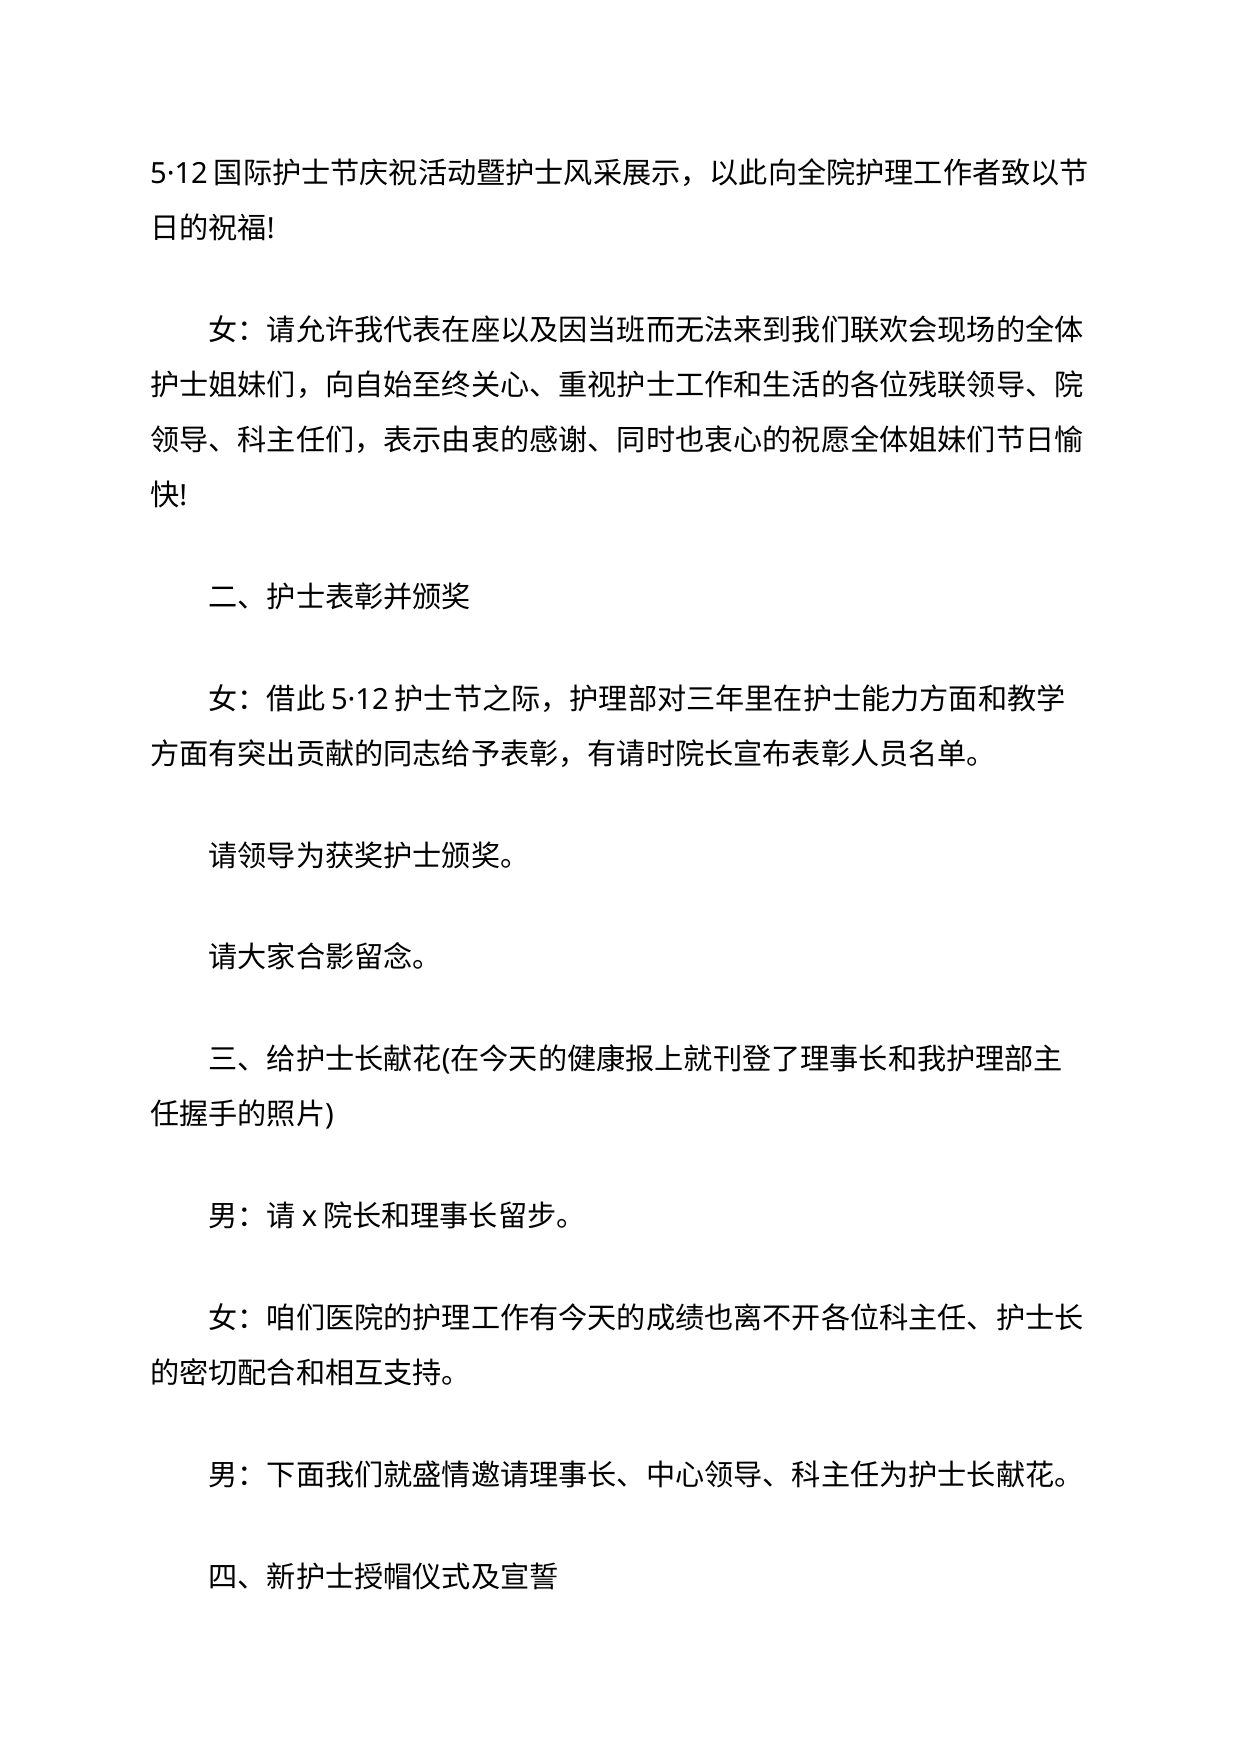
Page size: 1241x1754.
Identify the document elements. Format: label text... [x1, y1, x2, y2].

text 男：下面我们就盛情邀请理事长、中心领导、科主任为护士长献花。 [150, 1451, 1090, 1494]
text 男：请x院长和理事长留步。 [150, 1193, 1090, 1235]
text 女：借此5·12护士节之际，护理部对三年里在护士能力方面和教学方面有突出贡献的同志给予表彰，有请时院长宣布表彰人员名单。 [150, 675, 1090, 773]
text 三、给护士长献花(在今天的健康报上就刊登了理事长和我护理部主任握手的照片) [150, 1036, 1090, 1133]
text 二、护士表彰并颁奖 [150, 574, 1090, 616]
text 请大家合影留念。 [150, 934, 1090, 976]
text 女：请允许我代表在座以及因当班而无法来到我们联欢会现场的全体护士姐妹们，向自始至终关心、重视护士工作和生活的各位残联领导、院领导、科主任们，表示由衷的感谢、同时也衷心的祝愿全体姐妹们节日愉快! [150, 307, 1090, 514]
text 请领导为获奖护士颁奖。 [150, 832, 1090, 874]
text 女：咱们医院的护理工作有今天的成绩也离不开各位科主任、护士长的密切配合和相互支持。 [150, 1295, 1090, 1392]
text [150, 150, 1090, 247]
text 四、新护士授帽仪式及宣誓 [150, 1553, 1090, 1595]
